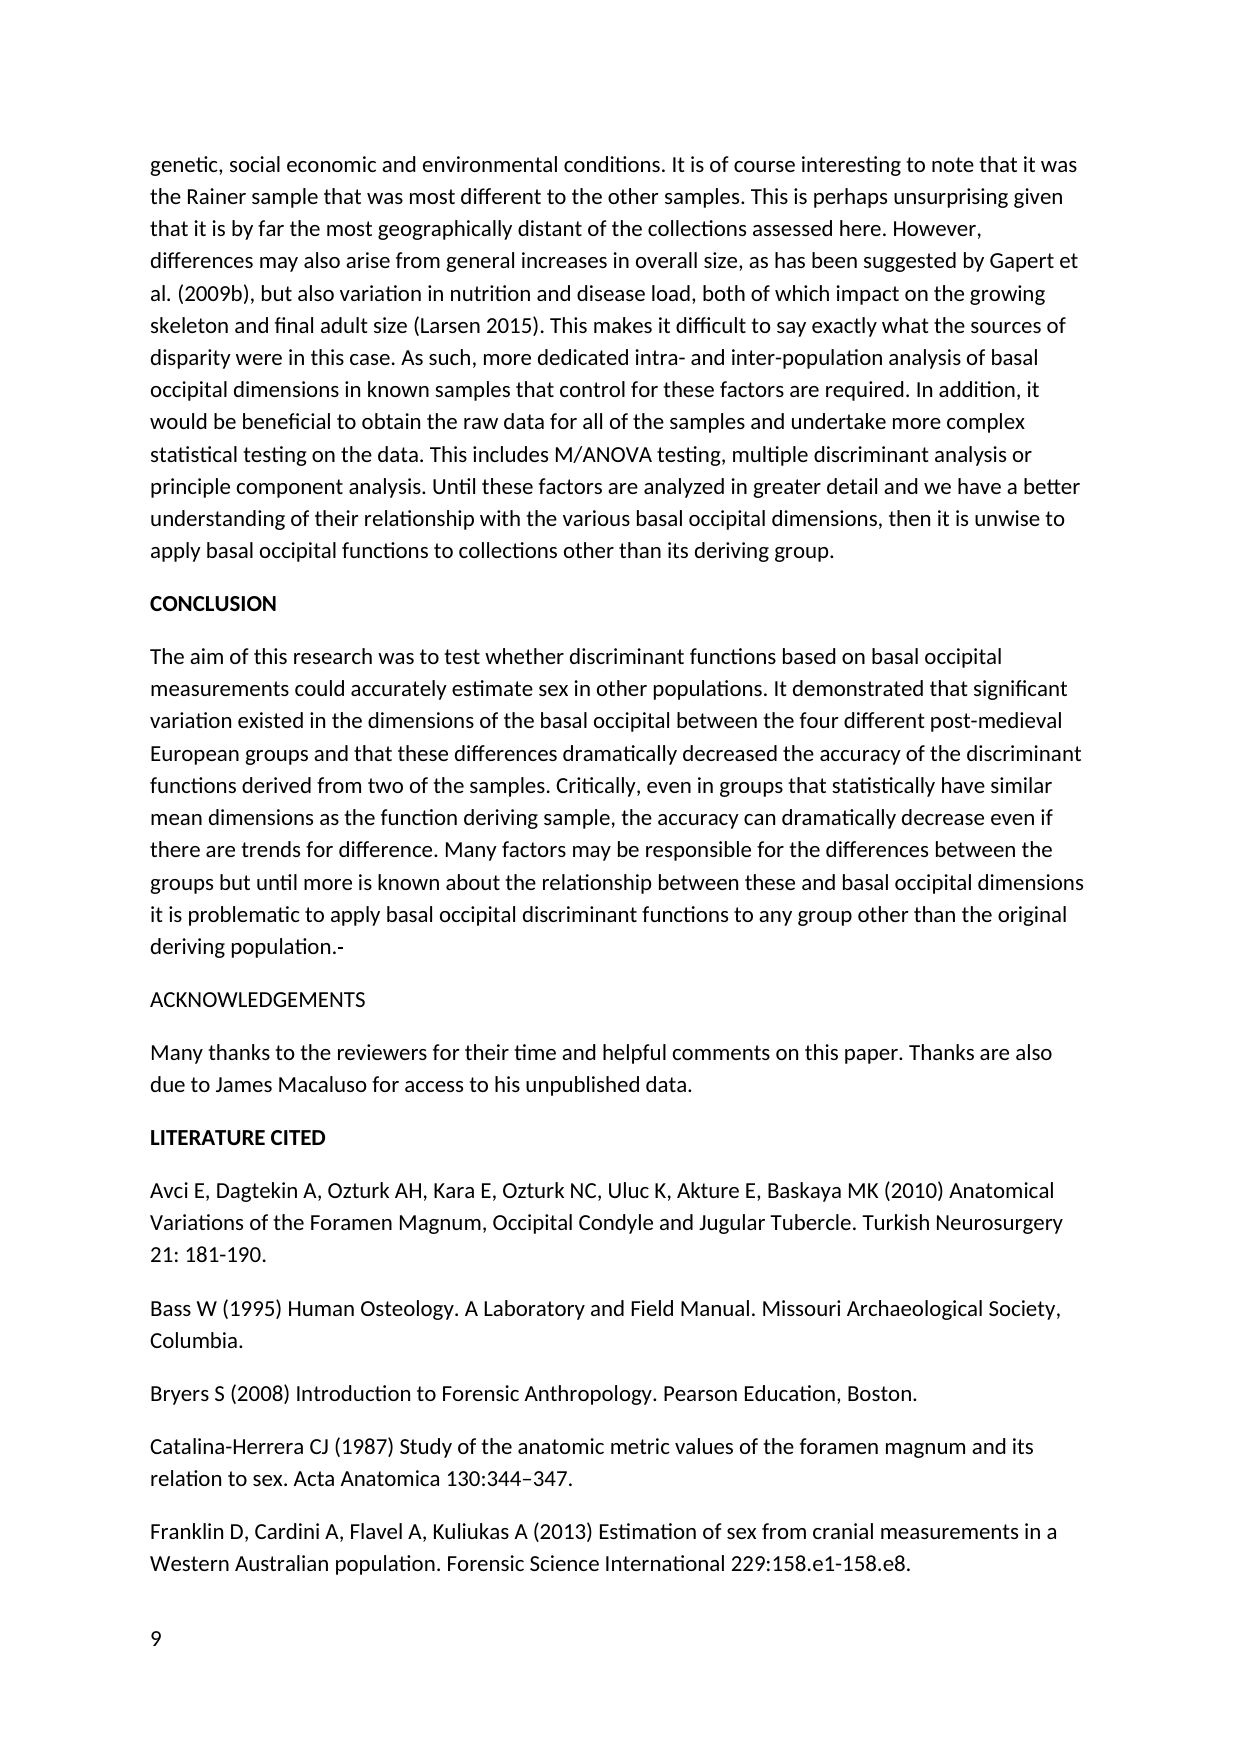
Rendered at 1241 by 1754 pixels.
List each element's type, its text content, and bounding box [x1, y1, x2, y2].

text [150, 150, 1090, 564]
text The aim of this research was to test whether discriminant functions based on basal occipital measurements could accurately estimate sex in other populations. It demonstrated that significant variation existed in the dimensions of the basal occipital between the four different post-medieval European groups and that these differences dramatically decreased the accuracy of the discriminant functions derived from two of the samples. Critically, even in groups that statistically have similar mean dimensions as the function deriving sample, the accuracy can dramatically decrease even if there are trends for difference. Many factors may be responsible for the differences between the groups but until more is known about the relationship between these and basal occipital dimensions it is problematic to apply basal occipital discriminant functions to any group other than the original deriving population. [150, 642, 1090, 960]
text Bryers S (2008) Introduction to Forensic Anthropology. Pearson Education, Boston. [150, 1379, 1090, 1407]
text Avci E, Dagtekin A, Ozturk AH, Kara E, Ozturk NC, Uluc K, Akture E, Baskaya MK (2010) Anatomical Variations of the Foramen Magnum, Occipital Condyle and Jugular Tubercle. Turkish Neurosurgery 21: 181-190. [150, 1176, 1090, 1269]
text LITERATURE CITED [150, 1123, 1090, 1151]
text Franklin D, Cardini A, Flavel A, Kuliukas A (2013) Estimation of sex from cranial measurements in a Western Australian population. Forensic Science International 229:158.e1-158.e8. [150, 1517, 1090, 1577]
text CONCLUSION [150, 589, 1090, 617]
text Bass W (1995) Human Osteology. A Laboratory and Field Manual. Missouri Archaeological Society, Columbia. [150, 1294, 1090, 1354]
text Catalina-Herrera CJ (1987) Study of the anatomic metric values of the foramen magnum and its relation to sex. Acta Anatomica 130:344–347. [150, 1432, 1090, 1492]
text Many thanks to the reviewers for their time and helpful comments on this paper. Thanks are also due to James Macaluso for access to his unpublished data. [150, 1038, 1090, 1098]
text ACKNOWLEDGEMENTS [150, 985, 1090, 1013]
